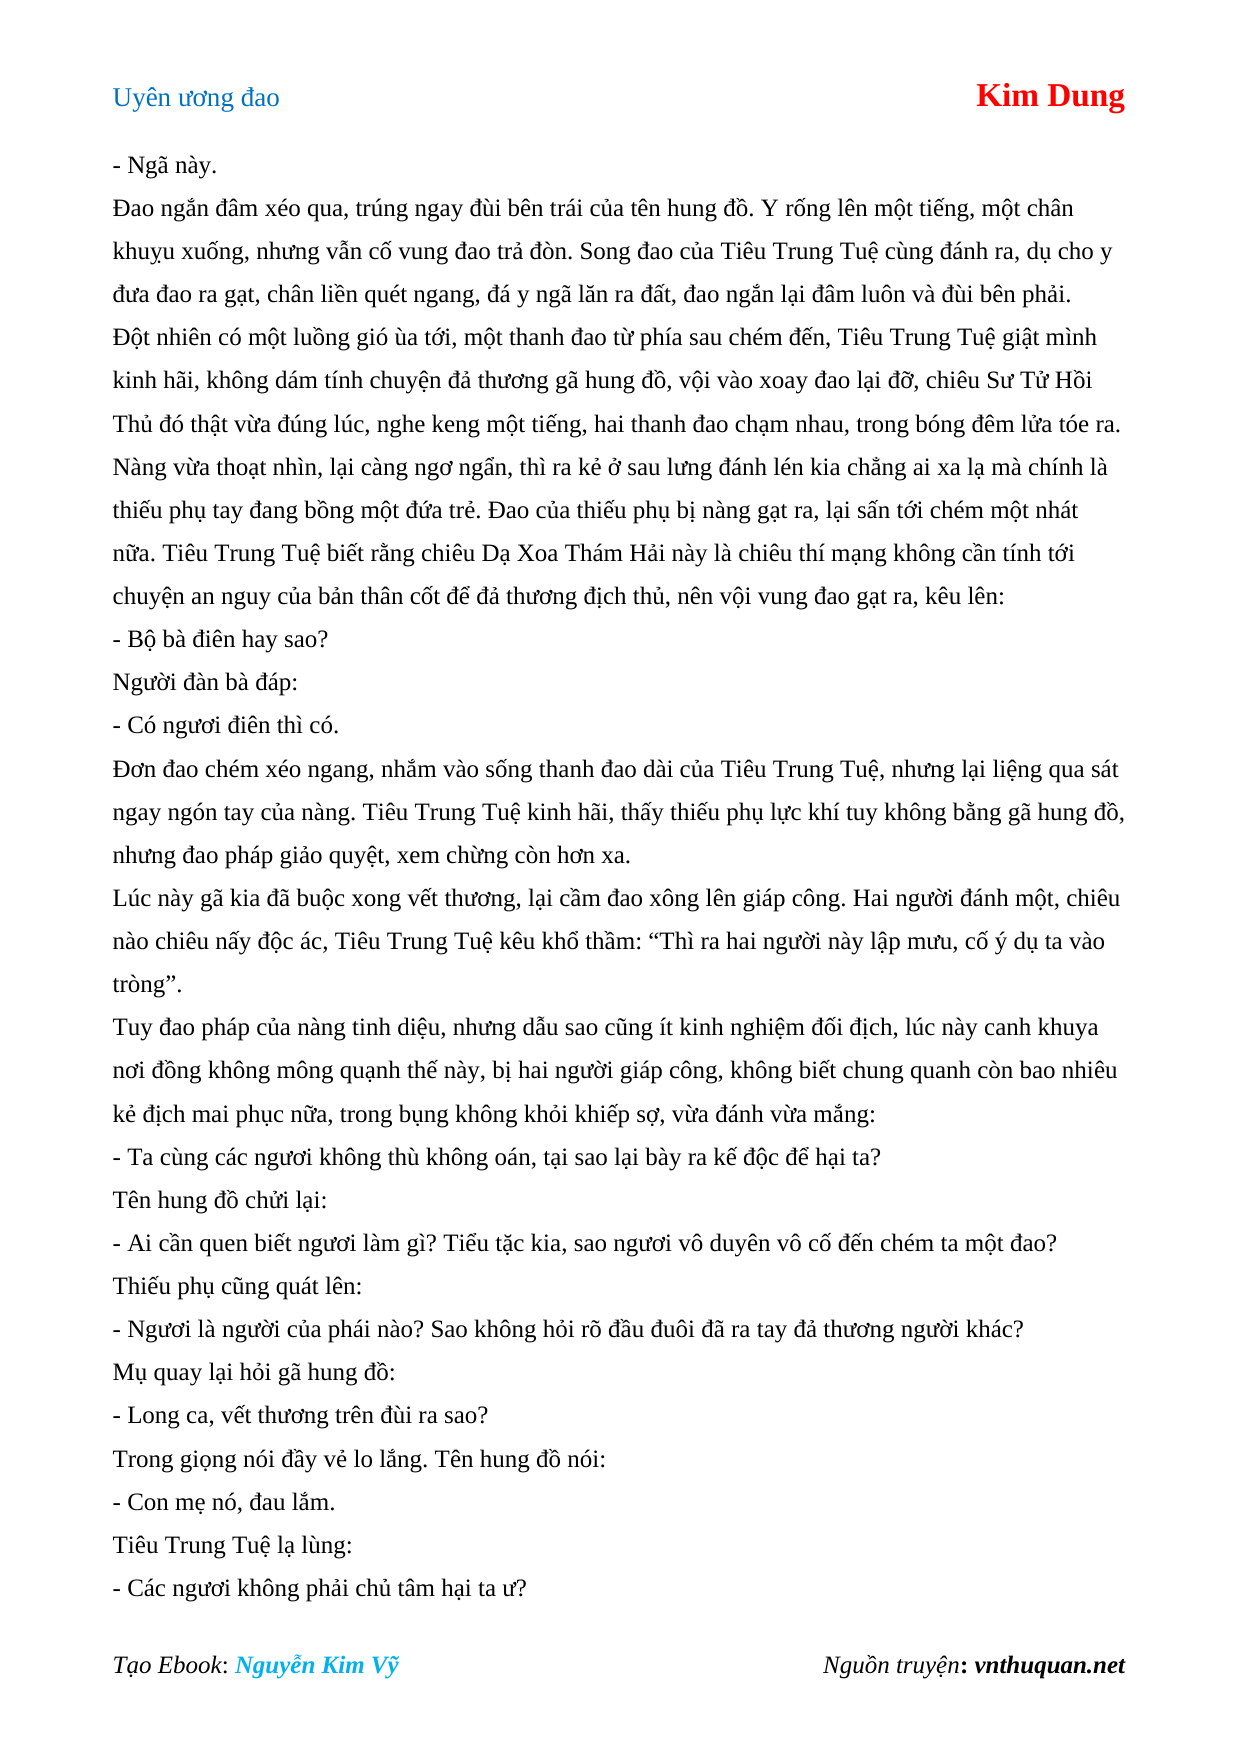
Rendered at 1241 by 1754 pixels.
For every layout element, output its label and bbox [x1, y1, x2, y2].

text [112, 150, 1128, 1602]
